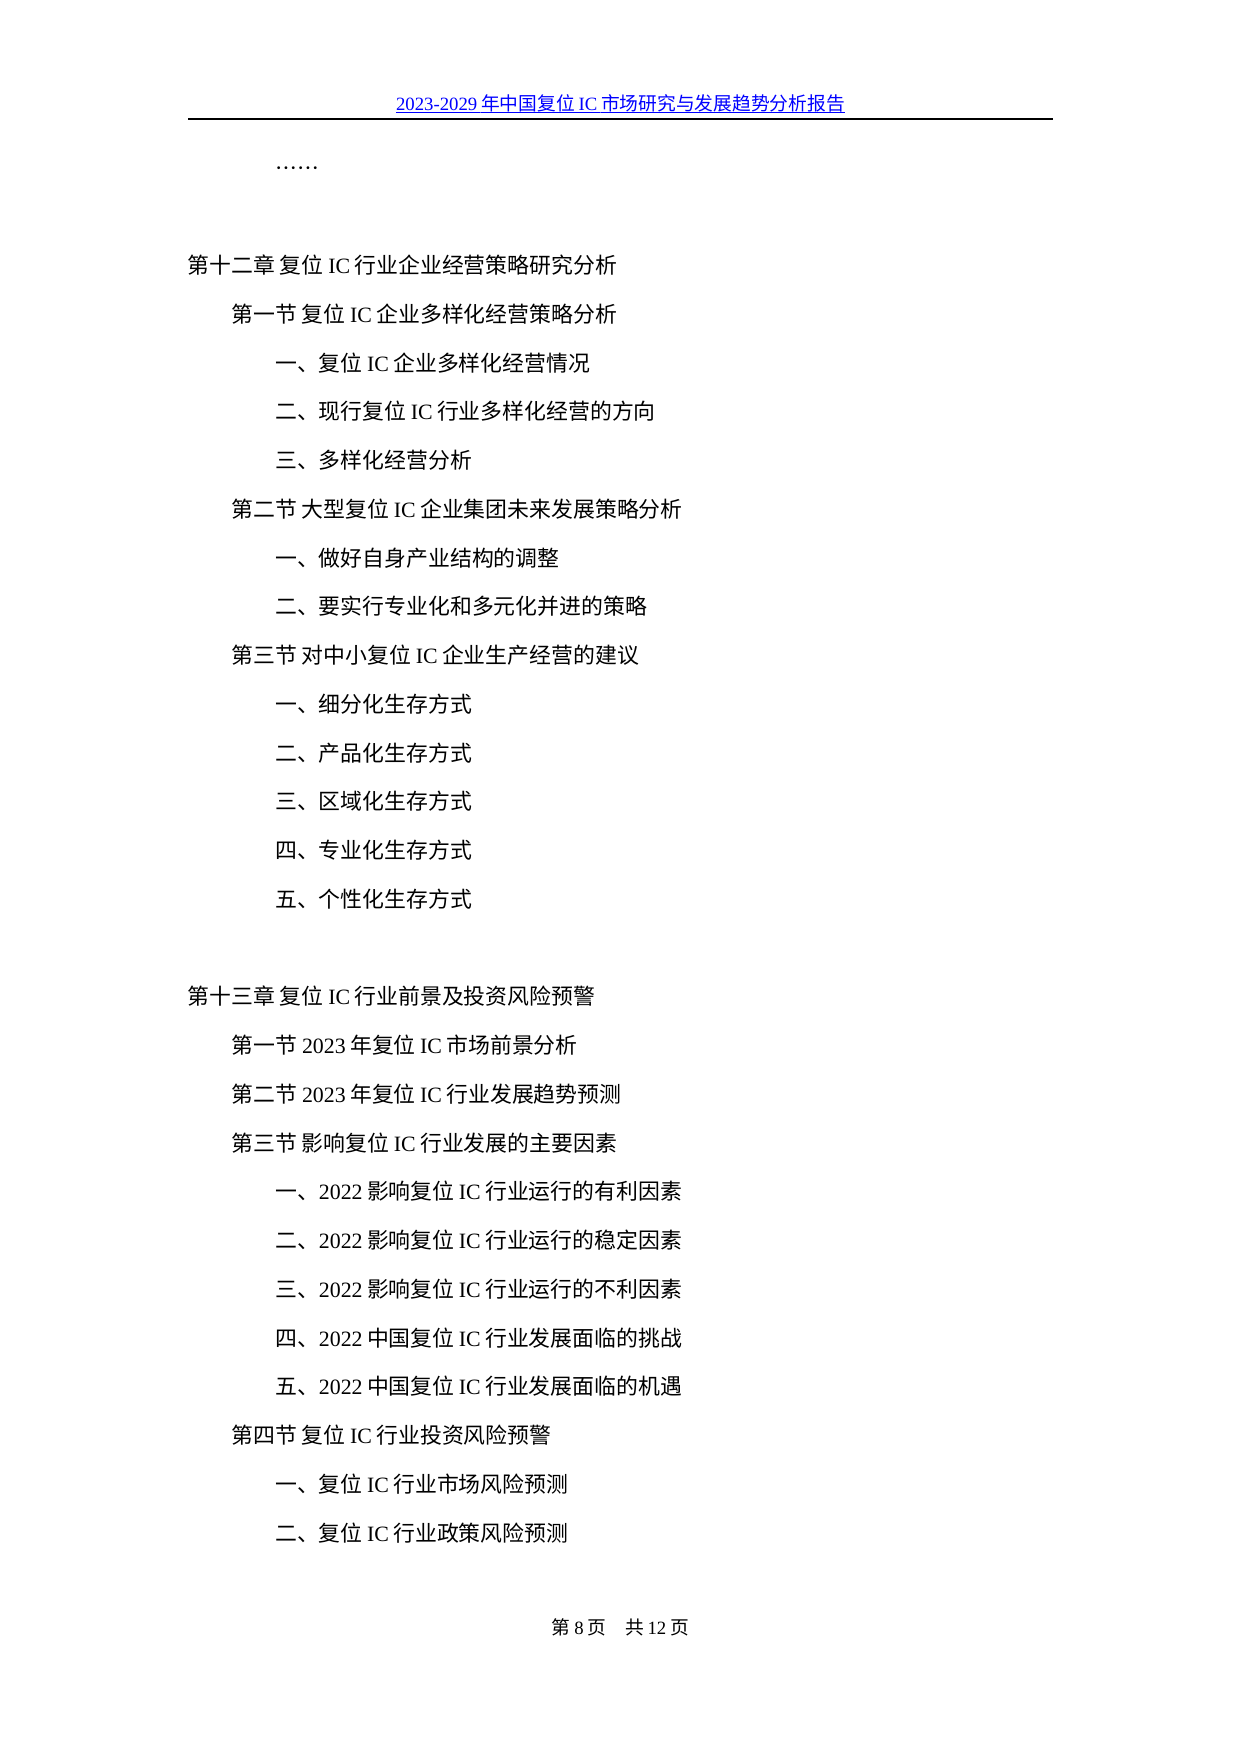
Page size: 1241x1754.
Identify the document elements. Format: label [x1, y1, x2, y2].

text [187, 150, 1053, 1548]
